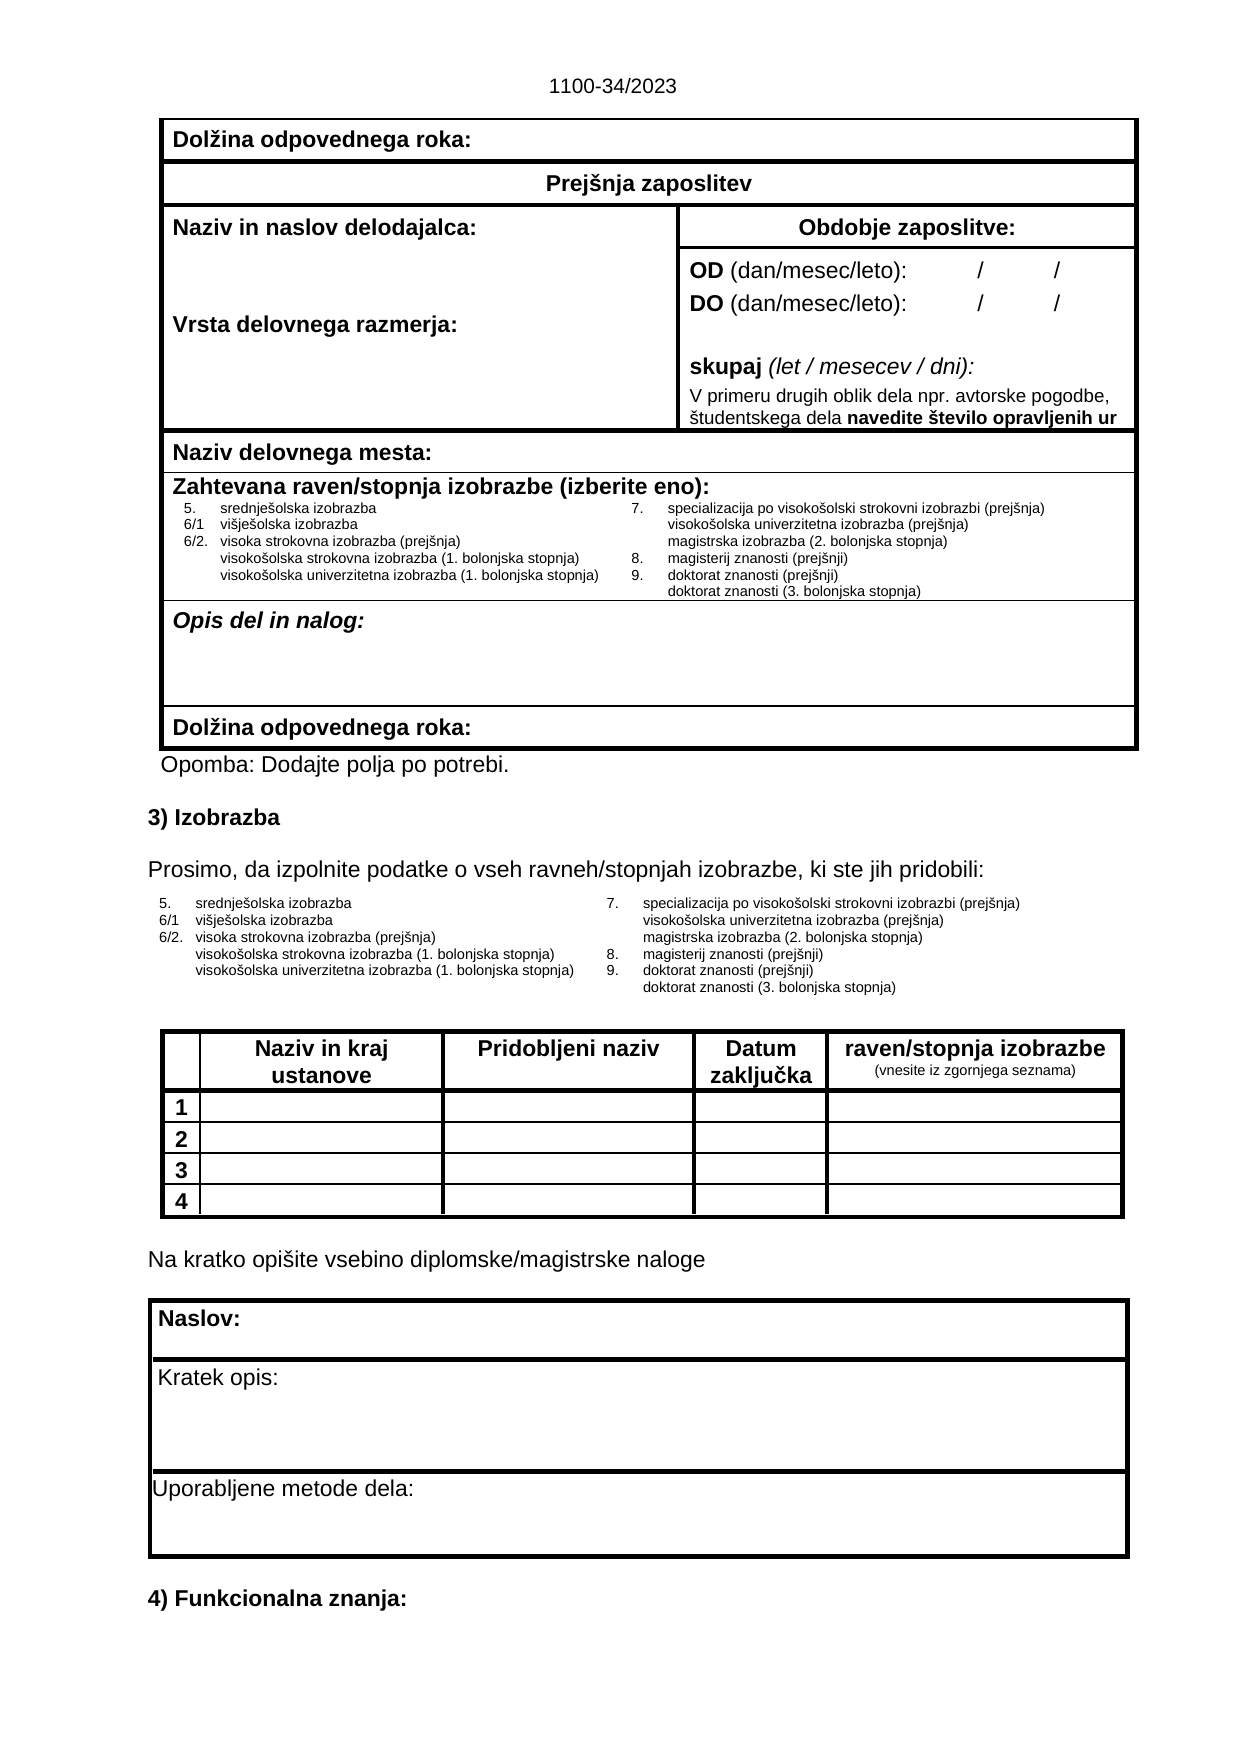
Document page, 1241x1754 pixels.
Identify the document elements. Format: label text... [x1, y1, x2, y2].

table_header [165, 1034, 199, 1088]
table_cell 2 [165, 1123, 199, 1152]
table_header Naziv in kraj ustanove [201, 1034, 441, 1088]
table_cell [445, 1093, 692, 1121]
table_cell [696, 1154, 825, 1183]
table_cell 1 [165, 1093, 199, 1121]
table_header Naslov: [152, 1303, 1125, 1357]
table_cell Zahtevana raven/stopnja izobrazbe (izberite eno): [164, 473, 1134, 600]
text 3) Izobrazba [148, 803, 1078, 830]
table_header raven/stopnja izobrazbe (vnesite iz zgornjega seznama) [829, 1034, 1120, 1088]
text Opomba: Dodajte polja po potrebi. [148, 751, 1078, 777]
table_cell Dolžina odpovednega roka: [164, 707, 1134, 746]
table_cell [201, 1185, 441, 1214]
table_cell Naziv delovnega mesta: [164, 433, 1134, 472]
table_header Datum zaključka [696, 1034, 825, 1088]
text Na kratko opišite vsebino diplomske/magistrske naloge [148, 1246, 1078, 1272]
table_cell [696, 1185, 825, 1214]
table_header 7. specializacija po visokošolski strokovni izobrazbi (prejšnja) visokošolska univerzitetna izobrazba (prejšnja) magistrska izobrazba (2. bolonjska stopnja) 8. magisterij znanosti (prejšnji) 9. doktorat znanosti (prejšnji) doktorat znanosti (3. bolonjska stopnja) [595, 895, 1112, 996]
table_cell [445, 1185, 692, 1214]
table_cell Prejšnja zaposlitev [164, 164, 1134, 203]
text Prosimo, da izpolnite podatke o vseh ravneh/stopnjah izobrazbe, ki ste jih pridobili: [148, 856, 1078, 882]
table_header 5. srednješolska izobrazba 6/1 višješolska izobrazba 6/2. visoka strokovna izobrazba (prejšnja) visokošolska strokovna izobrazba (1. bolonjska stopnja) visokošolska univerzitetna izobrazba (1. bolonjska stopnja) [148, 895, 595, 996]
table_cell [445, 1123, 692, 1152]
table_cell Obdobje zaposlitve: [680, 207, 1134, 246]
table_cell 3 [165, 1154, 199, 1183]
table_cell [696, 1093, 825, 1121]
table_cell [164, 207, 676, 428]
table_cell Kratek opis: [152, 1358, 1125, 1469]
table_cell [445, 1154, 692, 1183]
text 4) Funkcionalna znanja: [148, 1585, 1078, 1612]
table_cell [201, 1154, 441, 1183]
table_cell Dolžina odpovednega roka: [164, 120, 1134, 159]
table_header Pridobljeni naziv [445, 1034, 692, 1088]
table_cell Uporabljene metode dela: [152, 1470, 1125, 1554]
table_cell [829, 1123, 1120, 1152]
table_cell [201, 1123, 441, 1152]
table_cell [680, 249, 1134, 428]
table_cell [829, 1154, 1120, 1183]
table_cell Opis del in nalog: [164, 601, 1134, 705]
table_cell [829, 1093, 1120, 1121]
table_cell 4 [165, 1185, 199, 1214]
table_cell [829, 1185, 1120, 1214]
table_cell [696, 1123, 825, 1152]
table_cell [201, 1093, 441, 1121]
